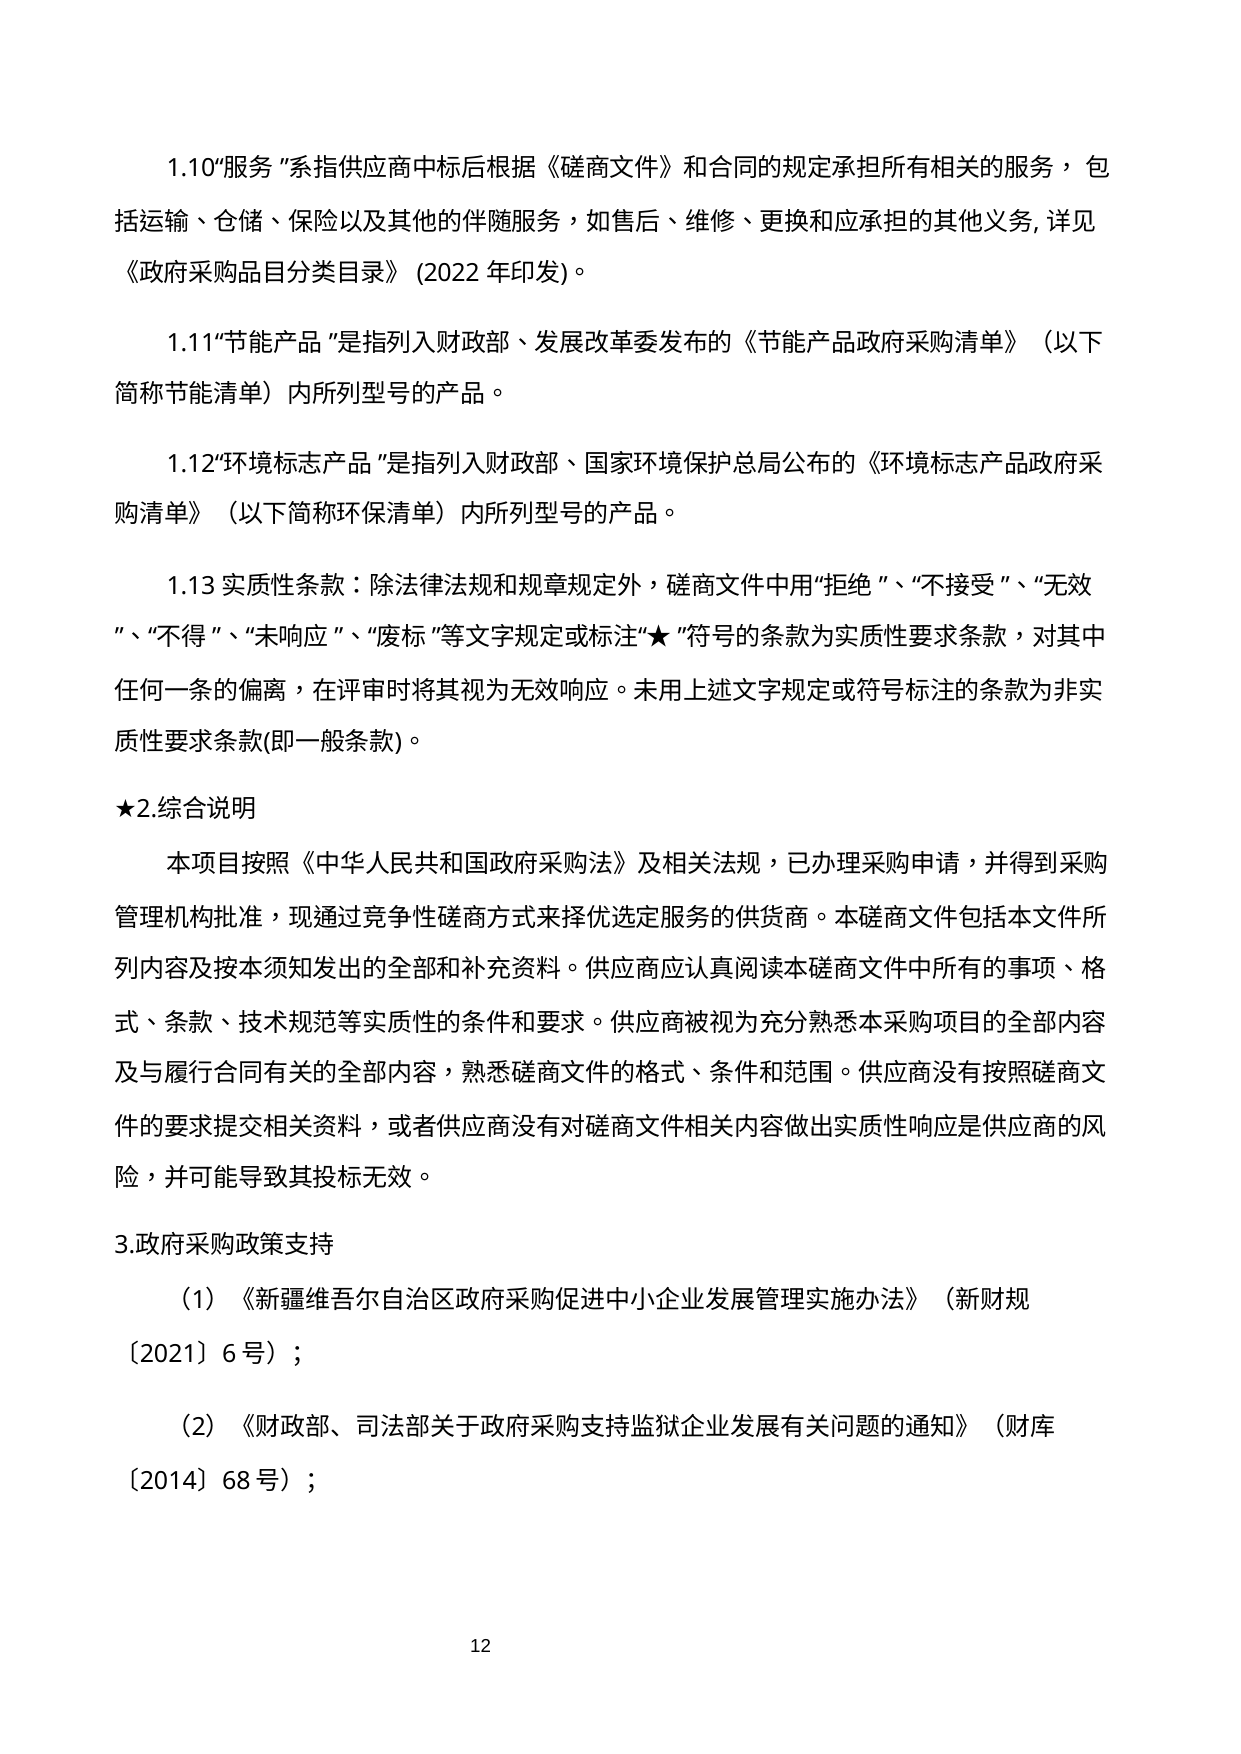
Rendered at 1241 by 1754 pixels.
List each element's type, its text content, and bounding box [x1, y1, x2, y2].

text ★2.综合说明 [114, 793, 1128, 824]
text 本项目按照《中华人民共和国政府采购法》及相关法规，已办理采购申请，并得到采购管理机构批准，现通过竞争性磋商方式来择优选定服务的供货商。本磋商文件包括本文件所列内容及按本须知发出的全部和补充资料。供应商应认真阅读本磋商文件中所有的事项、格式、条款、技术规范等实质性的条件和要求。供应商被视为充分熟悉本采购项目的全部内容及与履行合同有关的全部内容，熟悉磋商文件的格式、条件和范围。供应商没有按照磋商文件的要求提交相关资料，或者供应商没有对磋商文件相关内容做出实质性响应是供应商的风险，并可能导致其投标无效。 [114, 843, 1121, 1194]
text （2）《财政部、司法部关于政府采购支持监狱企业发展有关问题的通知》（财库〔2014〕68号）； [114, 1406, 1121, 1496]
text （1）《新疆维吾尔自治区政府采购促进中小企业发展管理实施办法》（新财规〔2021〕6号）； [114, 1279, 1121, 1369]
text 3.政府采购政策支持 [114, 1229, 1128, 1260]
text 1.12“环境标志产品 ”是指列入财政部、国家环境保护总局公布的《环境标志产品政府采购清单》（以下简称环保清单）内所列型号的产品。 [114, 445, 1121, 530]
text 1.10“服务 ”系指供应商中标后根据《磋商文件》和合同的规定承担所有相关的服务， 包括运输、仓储、保险以及其他的伴随服务，如售后、维修、更换和应承担的其他义务, 详见《政府采购品目分类目录》 (2022 年印发)。 [114, 150, 1121, 289]
text 1.11“节能产品 ”是指列入财政部、发展改革委发布的《节能产品政府采购清单》（以下简称节能清单）内所列型号的产品。 [114, 324, 1121, 409]
text 1.13 实质性条款：除法律法规和规章规定外，磋商文件中用“拒绝 ”、“不接受 ”、“无效 ”、“不得 ”、“未响应 ”、“废标 ”等文字规定或标注“★ ”符号的条款为实质性要求条款，对其中任何一条的偏离，在评审时将其视为无效响应。未用上述文字规定或符号标注的条款为非实质性要求条款(即一般条款)。 [114, 566, 1121, 757]
